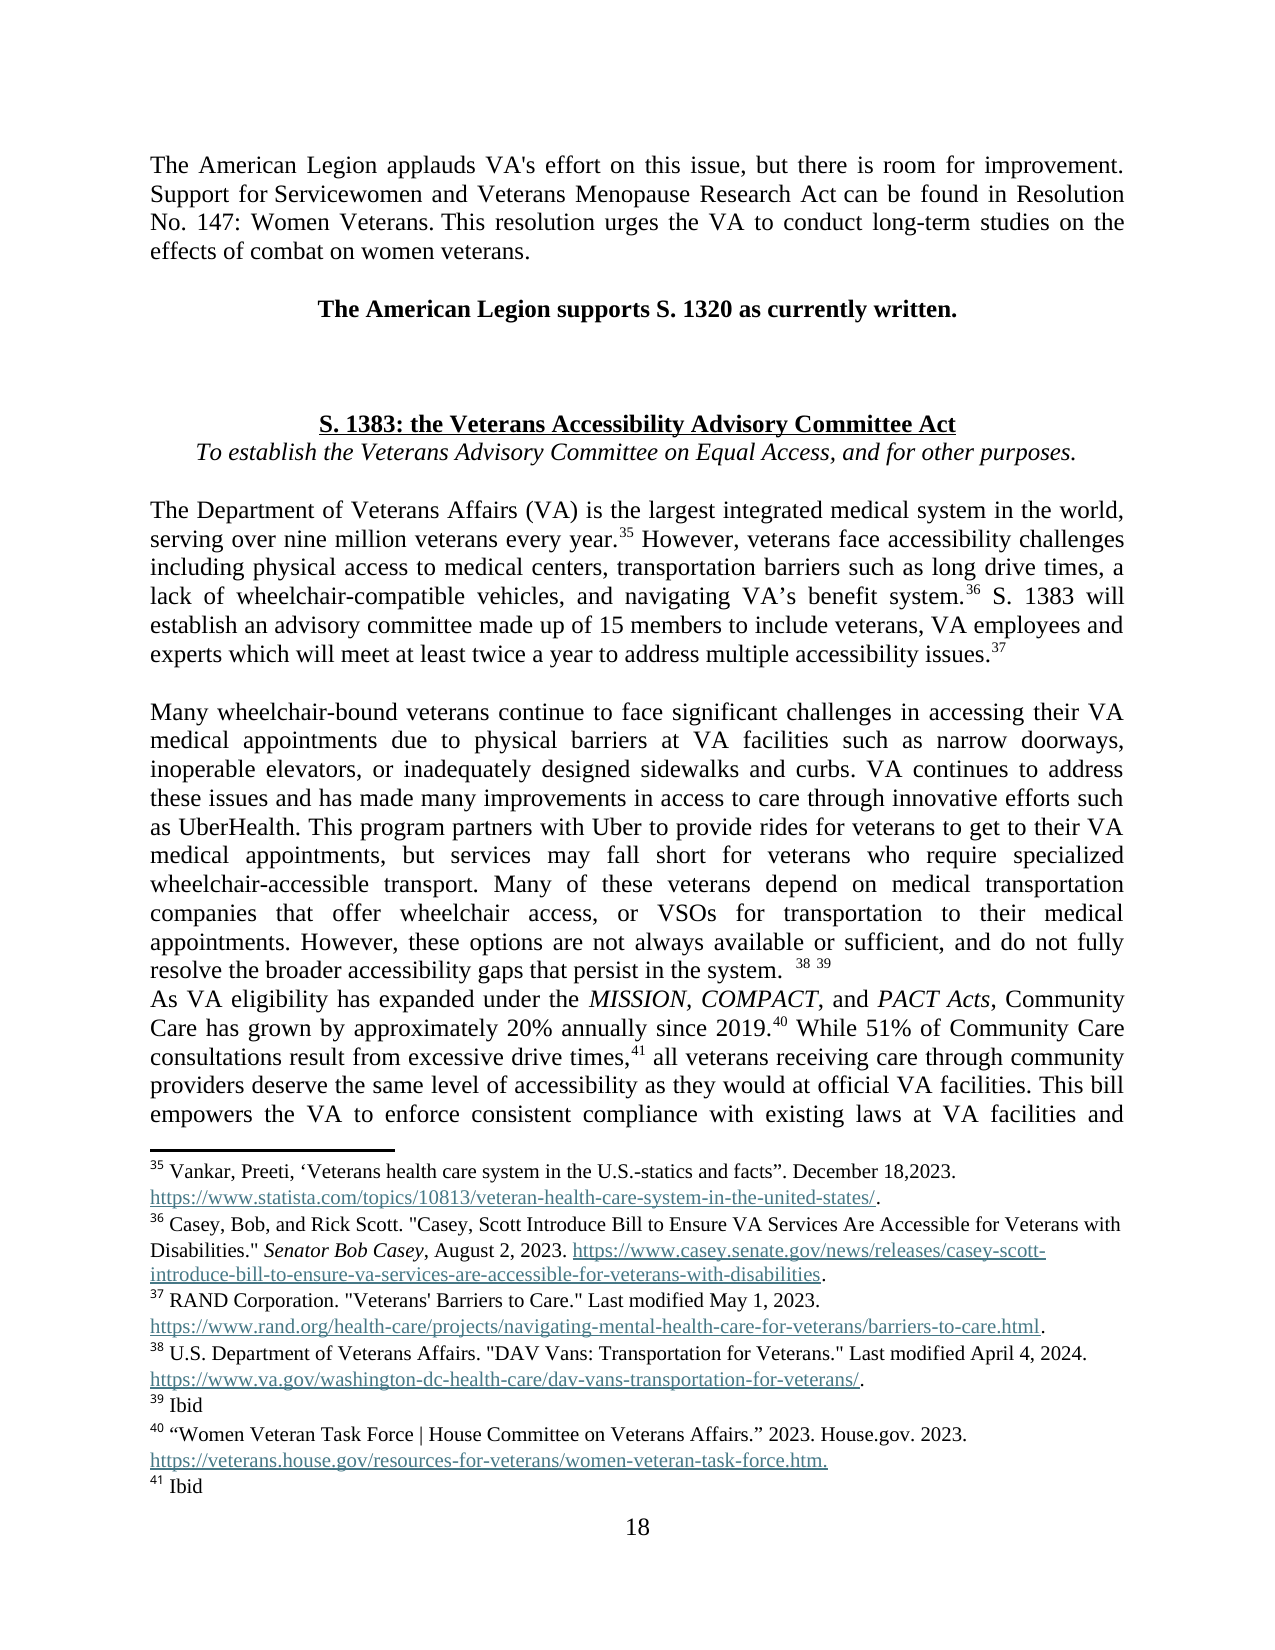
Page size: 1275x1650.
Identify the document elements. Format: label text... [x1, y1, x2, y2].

text As VA eligibility has expanded under the MISSION, COMPACT, and PACT Acts, Community Care has grown by approximately 20% annually since 2019. While 51% of Community Care consultations result from excessive drive times, all veterans receiving care through community providers deserve the same level of accessibility as they would at official VA facilities. This bill empowers the VA to enforce consistent compliance with existing laws at VA facilities and community partners, ensuring that all veterans have equitable and reasonable access to care as required by law. [150, 984, 1125, 1128]
text The Department of Veterans Affairs (VA) is the largest integrated medical system in the world, serving over nine million veterans every year. However, veterans face accessibility challenges including physical access to medical centers, transportation barriers such as long drive times, a lack of wheelchair-compatible vehicles, and navigating VA’s benefit system. S. 1383 will establish an advisory committee made up of 15 members to include veterans, VA employees and experts which will meet at least twice a year to address multiple accessibility issues. [150, 495, 1125, 667]
text The American Legion supports S. 1320 as currently written. [150, 294, 1125, 322]
text To establish the Veterans Advisory Committee on Equal Access, and for other purposes. [150, 437, 1125, 466]
text The American Legion applauds VA's effort on this issue, but there is room for improvement. Support for Servicewomen and Veterans Menopause Research Act can be found in Resolution No. 147: Women Veterans. This resolution urges the VA to conduct long-term studies on the effects of combat on women veterans. [150, 150, 1125, 265]
text S. 1383: the Veterans Accessibility Advisory Committee Act [150, 409, 1125, 437]
text Many wheelchair-bound veterans continue to face significant challenges in accessing their VA medical appointments due to physical barriers at VA facilities such as narrow doorways, inoperable elevators, or inadequately designed sidewalks and curbs. VA continues to address these issues and has made many improvements in access to care through innovative efforts such as UberHealth. This program partners with Uber to provide rides for veterans to get to their VA medical appointments, but services may fall short for veterans who require specialized wheelchair-accessible transport. Many of these veterans depend on medical transportation companies that offer wheelchair access, or VSOs for transportation to their medical appointments. However, these options are not always available or sufficient, and do not fully resolve the broader accessibility gaps that persist in the system. [150, 697, 1125, 984]
